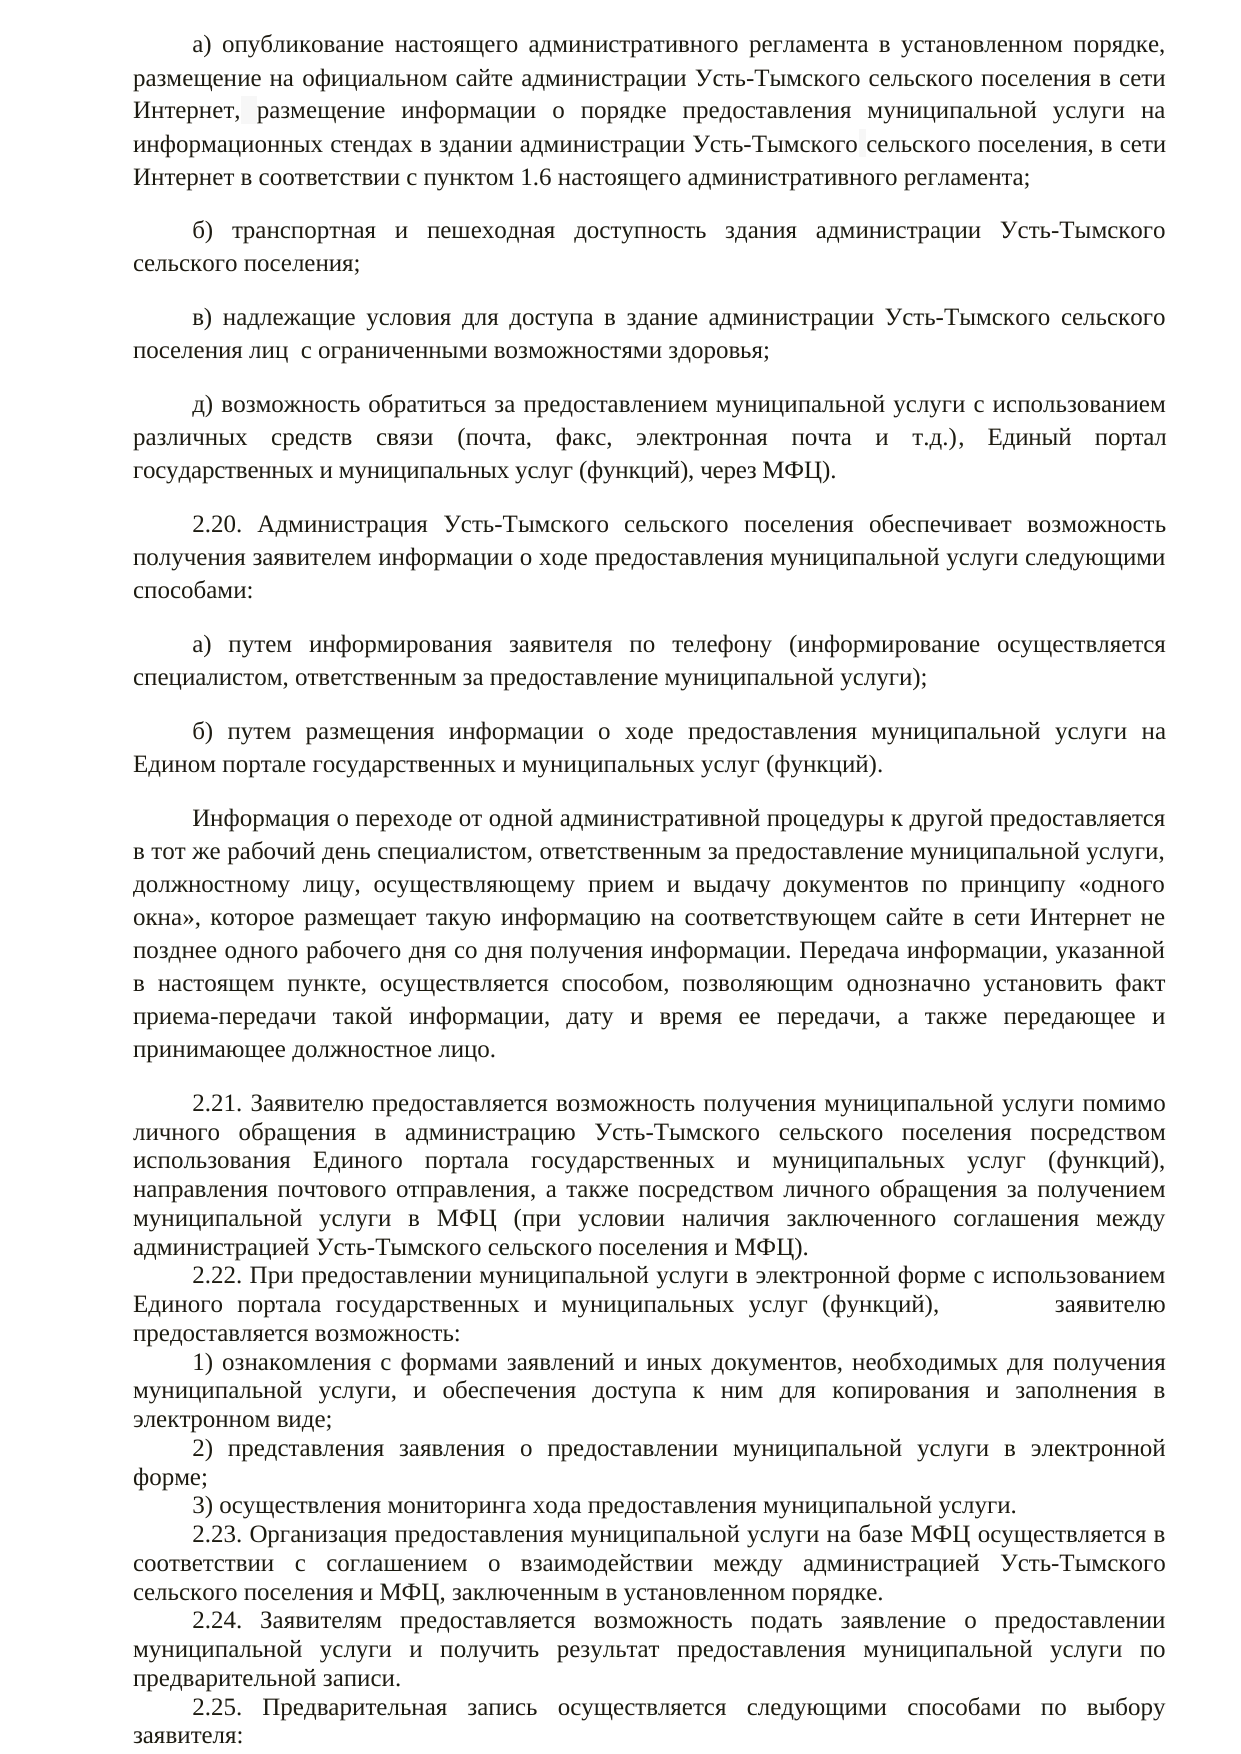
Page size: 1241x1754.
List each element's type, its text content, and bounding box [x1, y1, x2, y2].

text 2.21. Заявителю предоставляется возможность получения муниципальной услуги помимо личного обращения в администрацию Усть-Тымского сельского поселения посредством использования Единого портала государственных и муниципальных услуг (функций), направления почтового отправления, а также посредством личного обращения за получением муниципальной услуги в МФЦ (при условии наличия заключенного соглашения между администрацией Усть-Тымского сельского поселения и МФЦ). [133, 1088, 1167, 1260]
text 2.20. Администрация Усть-Тымского сельского поселения обеспечивает возможность получения заявителем информации о ходе предоставления муниципальной услуги следующими способами: [133, 509, 1167, 604]
text 2.25. Предварительная запись осуществляется следующими способами по выбору заявителя: [133, 1692, 1167, 1749]
text а) путем информирования заявителя по телефону (информирование осуществляется специалистом, ответственным за предоставление муниципальной услуги); [133, 629, 1167, 691]
text 2.22. При предоставлении муниципальной услуги в электронной форме с использованием Единого портала государственных и муниципальных услуг (функций), заявителю предоставляется возможность: [133, 1260, 1167, 1347]
text 3) осуществления мониторинга хода предоставления муниципальной услуги. [133, 1490, 1167, 1519]
text а) опубликование настоящего административного регламента в установленном порядке, размещение на официальном сайте администрации Усть-Тымского сельского поселения в сети Интернет, размещение информации о порядке предоставления муниципальной услуги на информационных стендах в здании администрации Усть-Тымского сельского поселения, в сети Интернет в соответствии с пунктом 1.6 настоящего административного регламента; [133, 29, 1167, 190]
text б) транспортная и пешеходная доступность здания администрации Усть-Тымского сельского поселения; [133, 216, 1167, 277]
text 2.23. Организация предоставления муниципальной услуги на базе МФЦ осуществляется в соответствии с соглашением о взаимодействии между администрацией Усть-Тымского сельского поселения и МФЦ, заключенным в установленном порядке. [133, 1519, 1167, 1605]
text 2) представления заявления о предоставлении муниципальной услуги в электронной форме; [133, 1433, 1167, 1490]
text 1) ознакомления с формами заявлений и иных документов, необходимых для получения муниципальной услуги, и обеспечения доступа к ним для копирования и заполнения в электронном виде; [133, 1347, 1167, 1433]
text Информация о переходе от одной административной процедуры к другой предоставляется в тот же рабочий день специалистом, ответственным за предоставление муниципальной услуги, должностному лицу, осуществляющему прием и выдачу документов по принципу «одного окна», которое размещает такую информацию на соответствующем сайте в сети Интернет не позднее одного рабочего дня со дня получения информации. Передача информации, указанной в настоящем пункте, осуществляется способом, позволяющим однозначно установить факт приема-передачи такой информации, дату и время ее передачи, а также передающее и принимающее должностное лицо. [133, 803, 1167, 1063]
text б) путем размещения информации о ходе предоставления муниципальной услуги на Едином портале государственных и муниципальных услуг (функций). [133, 716, 1167, 778]
text д) возможность обратиться за предоставлением муниципальной услуги с использованием различных средств связи (почта, факс, электронная почта и т.д.), Единый портал государственных и муниципальных услуг (функций), через МФЦ). [133, 389, 1167, 484]
text в) надлежащие условия для доступа в здание администрации Усть-Тымского сельского поселения лиц с ограниченными возможностями здоровья; [133, 302, 1167, 364]
text 2.24. Заявителям предоставляется возможность подать заявление о предоставлении муниципальной услуги и получить результат предоставления муниципальной услуги по предварительной записи. [133, 1605, 1167, 1692]
